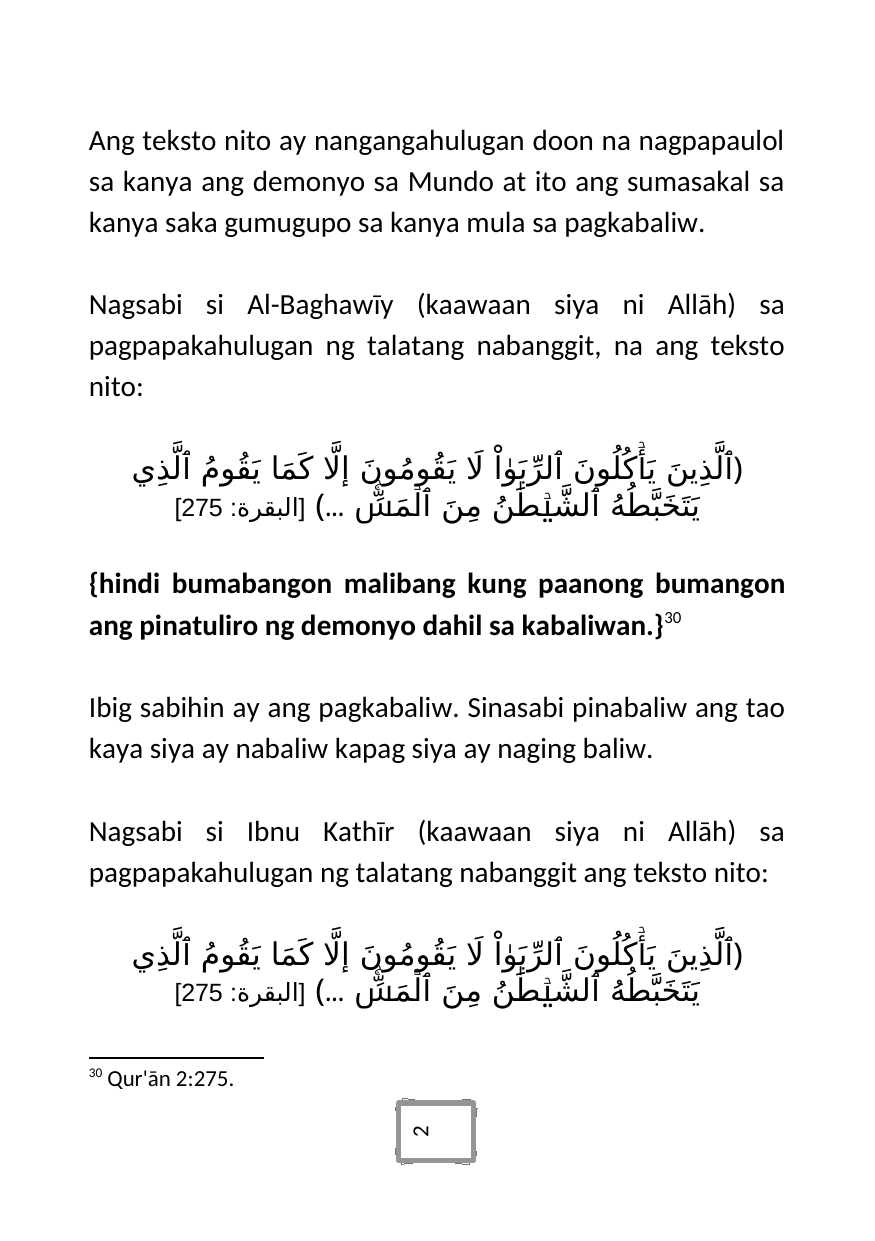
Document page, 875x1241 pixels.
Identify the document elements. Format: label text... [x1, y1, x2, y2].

text ﴿ٱلَّذِينَ يَأۡكُلُونَ ٱلرِّبَوٰاْ لَا يَقُومُونَ إِلَّا كَمَا يَقُومُ ٱلَّذِي يَتَخَبَّطُهُ ٱلشَّيۡطَٰنُ مِنَ ٱلۡمَسِّۚ ...﴾ [البقرة: 275] [89, 451, 325, 524]
text ﴿ٱلَّذِينَ يَأۡكُلُونَ ٱلرِّبَوٰاْ لَا يَقُومُونَ إِلَّا كَمَا يَقُومُ ٱلَّذِي يَتَخَبَّطُهُ ٱلشَّيۡطَٰنُ مِنَ ٱلۡمَسِّۚ ...﴾ [البقرة: 275] [89, 936, 306, 1009]
text ﴿ٱلَّذِينَ يَأۡكُلُونَ ٱلرِّبَوٰاْ لَا يَقُومُونَ إِلَّا كَمَا يَقُومُ ٱلَّذِي يَتَخَبَّطُهُ ٱلشَّيۡطَٰنُ مِنَ ٱلۡمَسِّۚ ...﴾ [البقرة: 275] [503, 451, 785, 524]
text {hindi bumabangon malibang kung paanong bumangon ang pinatuliro ng demonyo dahil sa kabaliwan.} [89, 566, 785, 642]
text Nagsabi si Ibnu Kathīr (kaawaan siya ni Allāh) sa pagpapakahulugan ng talatang nabanggit ang teksto nito: [89, 813, 785, 889]
text Ibig sabihin ay ang pagkabaliw. Sinasabi pinabaliw ang tao kaya siya ay nabaliw kapag siya ay naging baliw. [89, 689, 785, 766]
text Ang teksto nito ay nangangahulugan doon na nagpapaulol sa kanya ang demonyo sa Mundo at ito ang sumasakal sa kanya saka gumugupo sa kanya mula sa pagkabaliw. [89, 122, 785, 239]
text Nagsabi si Al-Baghawīy (kaawaan siya ni Allāh) sa pagpapakahulugan ng talatang nabanggit, na ang teksto nito: [89, 286, 785, 404]
